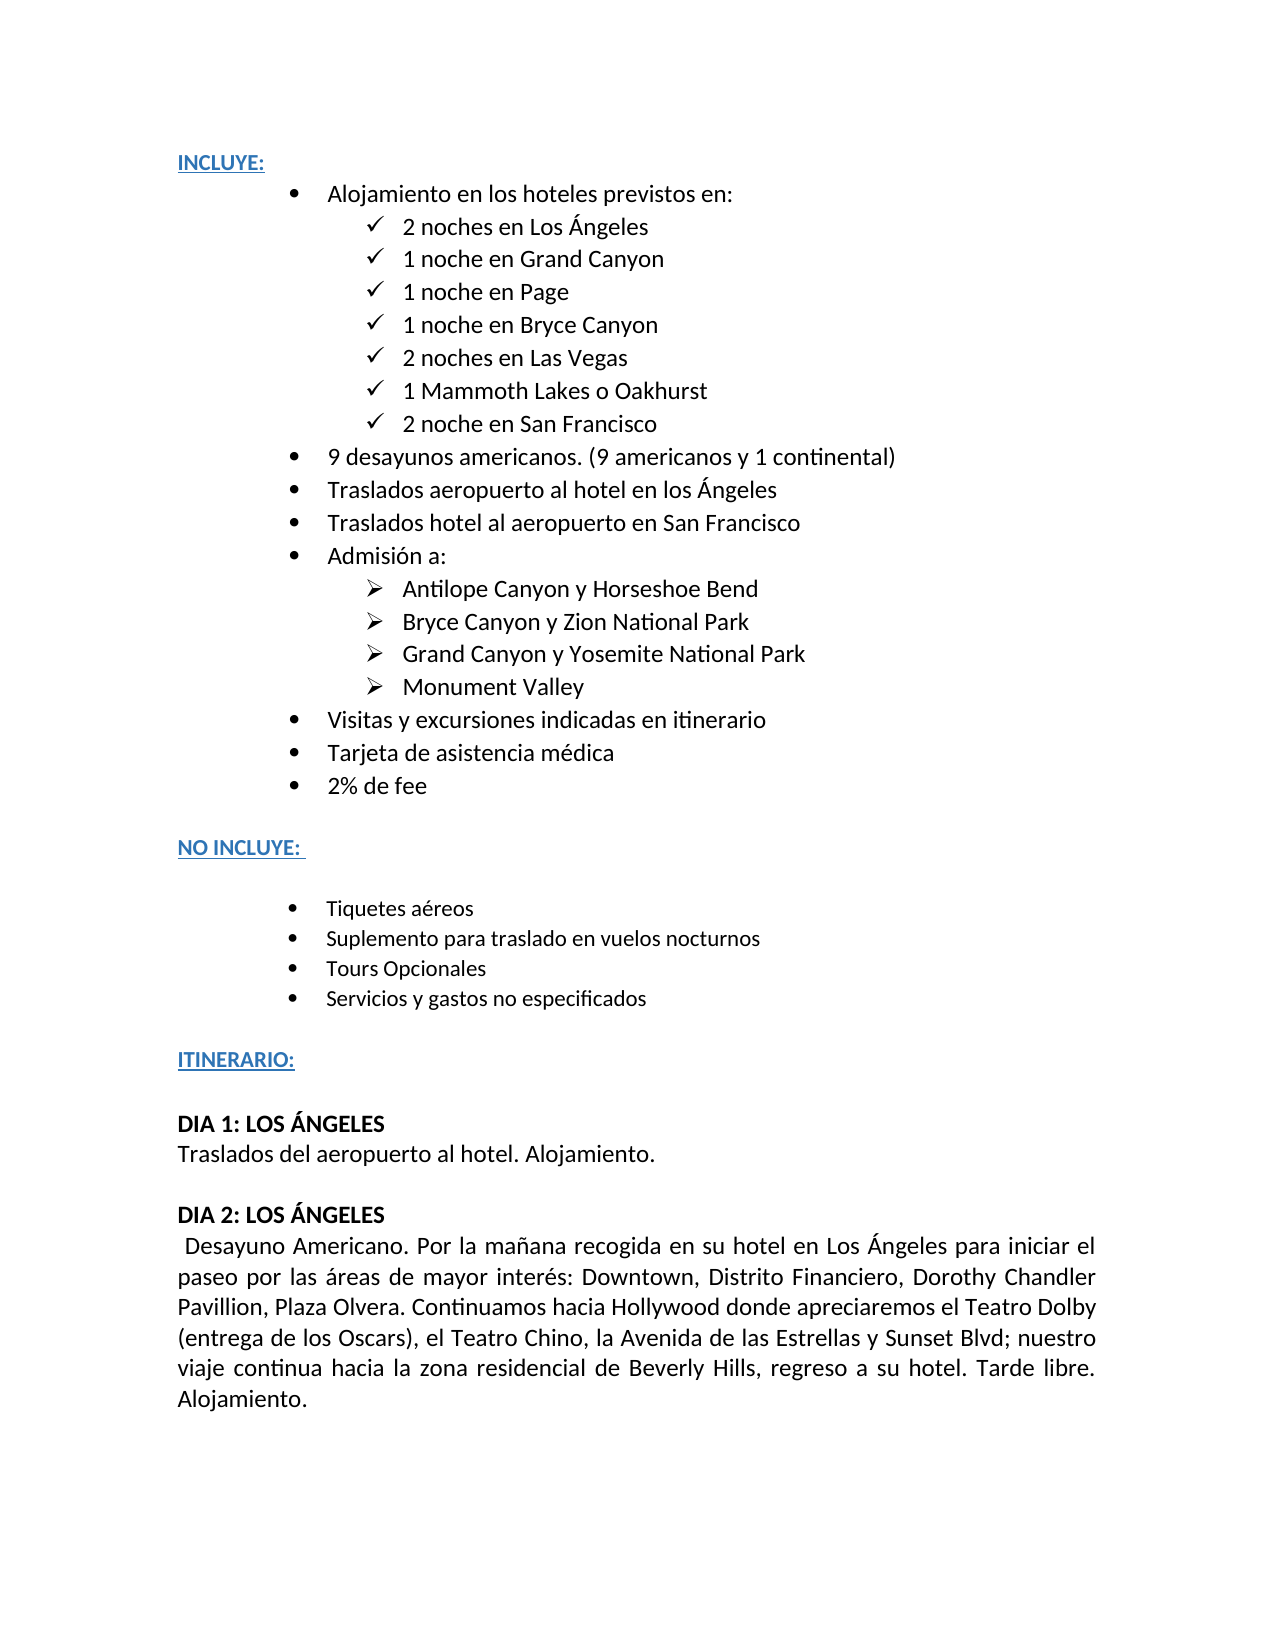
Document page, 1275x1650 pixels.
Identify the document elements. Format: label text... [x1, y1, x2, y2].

list Tours Opcionales [288, 954, 1098, 982]
text Traslados del aeropuerto al hotel. Alojamiento. [177, 1138, 1098, 1169]
list Traslados aeropuerto al hotel en los Ángeles [290, 474, 1098, 504]
list Traslados hotel al aeropuerto en San Francisco [290, 507, 1098, 537]
list 2% de fee [290, 770, 1098, 801]
list 1 noche en Page [365, 277, 1098, 307]
list 2 noche en San Francisco [365, 408, 1098, 439]
list 1 noche en Bryce Canyon [365, 309, 1098, 340]
text ITINERARIO: [177, 1045, 1098, 1073]
list Admisión a: [290, 540, 1098, 570]
list Visitas y excursiones indicadas en itinerario [290, 704, 1098, 735]
list Servicios y gastos no especificados [288, 984, 1098, 1012]
list Suplemento para traslado en vuelos nocturnos [288, 924, 1098, 952]
list 2 noches en Las Vegas [365, 342, 1098, 373]
text DIA 2: LOS ÁNGELES [177, 1199, 1098, 1230]
list Antilope Canyon y Horseshoe Bend [365, 573, 1098, 603]
list Alojamiento en los hoteles previstos en: [290, 178, 1098, 208]
list Grand Canyon y Yosemite National Park [365, 639, 1098, 669]
list Tiquetes aéreos [288, 894, 1098, 922]
list Bryce Canyon y Zion National Park [365, 606, 1098, 636]
list Tarjeta de asistencia médica [290, 737, 1098, 768]
list 9 desayunos americanos. (9 americanos y 1 continental) [290, 441, 1098, 472]
list 2 noches en Los Ángeles [365, 211, 1098, 241]
list 1 noche en Grand Canyon [365, 244, 1098, 274]
list Monument Valley [365, 672, 1098, 702]
text Desayuno Americano. Por la mañana recogida en su hotel en Los Ángeles para iniciar el paseo por las áreas de mayor interés: Downtown, Distrito Financiero, Dorothy Chandler Pavillion, Plaza Olvera. Continuamos hacia Hollywood donde apreciaremos el Teatro Dolby (entrega de los Oscars), el Teatro Chino, la Avenida de las Estrellas y Sunset Blvd; nuestro viaje continua hacia la zona residencial de Beverly Hills, regreso a su hotel. Tarde libre. Alojamiento. [177, 1230, 1098, 1413]
text INCLUYE: [177, 148, 1098, 176]
text DIA 1: LOS ÁNGELES [177, 1108, 1098, 1138]
text NO INCLUYE: [177, 833, 1098, 861]
list 1 Mammoth Lakes o Oakhurst [365, 375, 1098, 406]
